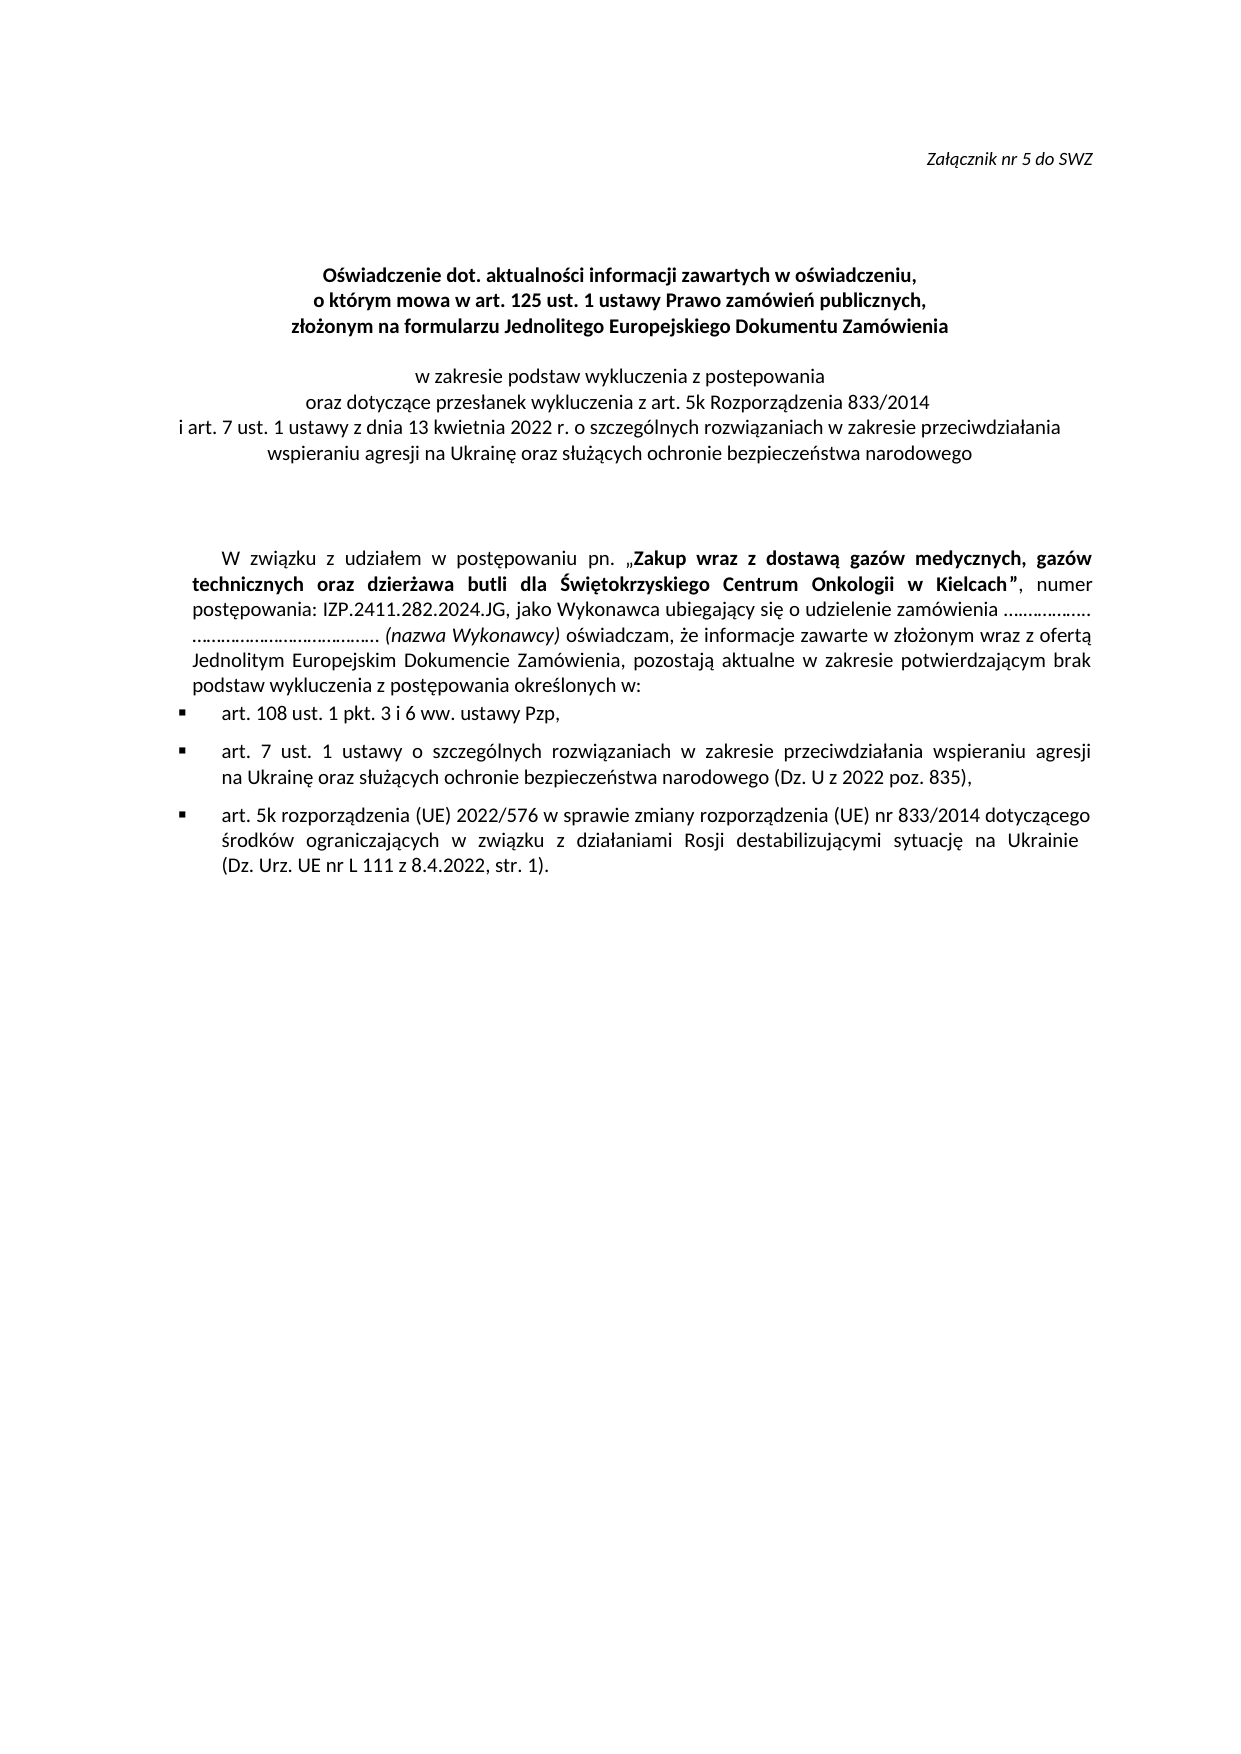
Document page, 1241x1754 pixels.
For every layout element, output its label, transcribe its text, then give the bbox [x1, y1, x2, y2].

list art. 7 ust. 1 ustawy o szczególnych rozwiązaniach w zakresie przeciwdziałania wspieraniu agresji na Ukrainę oraz służących ochronie bezpieczeństwa narodowego (Dz. U z 2022 poz. 835), [177, 738, 1093, 789]
text o którym mowa w art. 125 ust. 1 ustawy Prawo zamówień publicznych, [148, 287, 1093, 313]
text W związku z udziałem w postępowaniu pn. „Zakup wraz z dostawą gazów medycznych, gazów technicznych oraz dzierżawa butli dla Świętokrzyskiego Centrum Onkologii w Kielcach”, numer postępowania: IZP.2411.282.2024.JG, jako Wykonawca ubiegający się o udzielenie zamówienia ….…………..………………………………… (nazwa Wykonawcy) oświadczam, że informacje zawarte w złożonym wraz z ofertą Jednolitym Europejskim Dokumencie Zamówienia, pozostają aktualne w zakresie potwierdzającym brak podstaw wykluczenia z postępowania określonych w: [192, 546, 1093, 698]
list art. 108 ust. 1 pkt. 3 i 6 ww. ustawy Pzp, [148, 701, 1093, 726]
text Oświadczenie dot. aktualności informacji zawartych w oświadczeniu, [148, 262, 1093, 287]
text oraz dotyczące przesłanek wykluczenia z art. 5k Rozporządzenia 833/2014 i art. 7 ust. 1 ustawy z dnia 13 kwietnia 2022 r. o szczególnych rozwiązaniach w zakresie przeciwdziałania wspieraniu agresji na Ukrainę oraz służących ochronie bezpieczeństwa narodowego [148, 389, 1093, 465]
text złożonym na formularzu Jednolitego Europejskiego Dokumentu Zamówienia [148, 313, 1093, 338]
text Załącznik nr 5 do SWZ [148, 148, 1093, 171]
list art. 5k rozporządzenia (UE) 2022/576 w sprawie zmiany rozporządzenia (UE) nr 833/2014 dotyczącego środków ograniczających w związku z działaniami Rosji destabilizującymi sytuację na Ukrainie (Dz. Urz. UE nr L 111 z 8.4.2022, str. 1). [177, 802, 1093, 878]
text w zakresie podstaw wykluczenia z postepowania [148, 364, 1093, 389]
